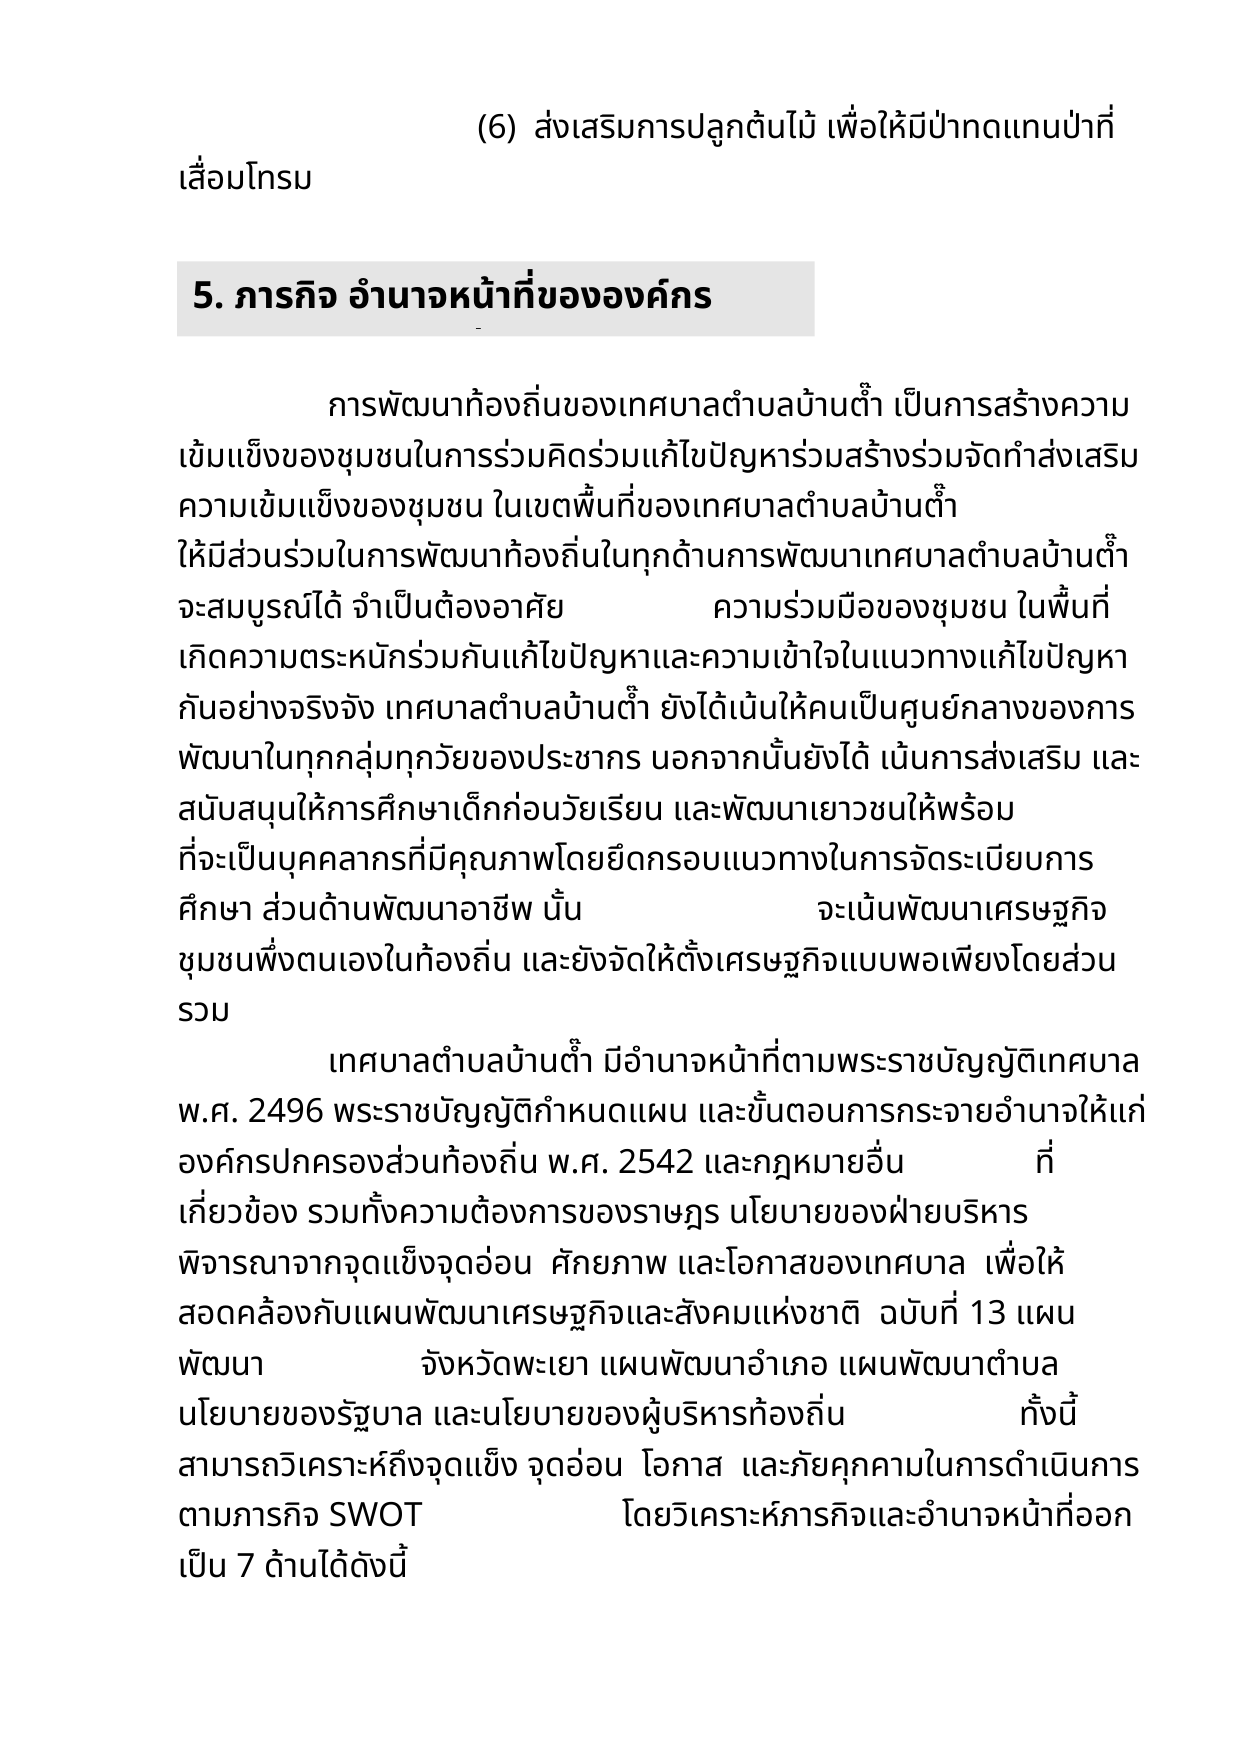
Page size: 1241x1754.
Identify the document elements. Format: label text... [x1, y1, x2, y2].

text เทศบาลตำบลบ้านต๊ำ มีอำนาจหน้าที่ตามพระราชบัญญัติเทศบาล พ.ศ. 2496 พระราชบัญญัติกำหนดแผน และขั้นตอนการกระจายอำนาจให้แก่องค์กรปกครองส่วนท้องถิ่น พ.ศ. 2542 และกฎหมายอื่น ที่เกี่ยวข้อง รวมทั้งความต้องการของราษฎร นโยบายของฝ่ายบริหาร พิจารณาจากจุดแข็งจุดอ่อน ศักยภาพ และโอกาสของเทศบาล เพื่อให้สอดคล้องกับแผนพัฒนาเศรษฐกิจและสังคมแห่งชาติ ฉบับที่ 13 แผนพัฒนา จังหวัดพะเยา แผนพัฒนาอำเภอ แผนพัฒนาตำบล นโยบายของรัฐบาล และนโยบายของผู้บริหารท้องถิ่น ทั้งนี้ สามารถวิเคราะห์ถึงจุดแข็ง จุดอ่อน โอกาส และภัยคุกคามในการดำเนินการตามภารกิจ SWOT โดยวิเคราะห์ภารกิจและอำนาจหน้าที่ออกเป็น 7 ด้านได้ดังนี้ [177, 1037, 1152, 1592]
text การพัฒนาท้องถิ่นของเทศบาลตำบลบ้านต๊ำ เป็นการสร้างความเข้มแข็งของชุมชนในการร่วมคิดร่วมแก้ไขปัญหาร่วมสร้างร่วมจัดทำส่งเสริมความเข้มแข็งของชุมชน ในเขตพื้นที่ของเทศบาลตำบลบ้านต๊ำ ให้มีส่วนร่วมในการพัฒนาท้องถิ่นในทุกด้านการพัฒนาเทศบาลตำบลบ้านต๊ำจะสมบูรณ์ได้ จำเป็นต้องอาศัย ความร่วมมือของชุมชน ในพื้นที่เกิดความตระหนักร่วมกันแก้ไขปัญหาและความเข้าใจในแนวทางแก้ไขปัญหากันอย่างจริงจัง เทศบาลตำบลบ้านต๊ำ ยังได้เน้นให้คนเป็นศูนย์กลางของการพัฒนาในทุกกลุ่มทุกวัยของประชากร นอกจากนั้นยังได้ เน้นการส่งเสริม และสนับสนุนให้การศึกษาเด็กก่อนวัยเรียน และพัฒนาเยาวชนให้พร้อม ที่จะเป็นบุคคลากรที่มีคุณภาพโดยยึดกรอบแนวทางในการจัดระเบียบการศึกษา ส่วนด้านพัฒนาอาชีพ นั้น จะเน้นพัฒนาเศรษฐกิจชุมชนพึ่งตนเองในท้องถิ่น และยังจัดให้ตั้งเศรษฐกิจแบบพอเพียงโดยส่วนรวม [177, 381, 1152, 1037]
list (6) ส่งเสริมการปลูกต้นไม้ เพื่อให้มีป่าทดแทนป่าที่เสื่อมโทรม [177, 103, 1152, 204]
